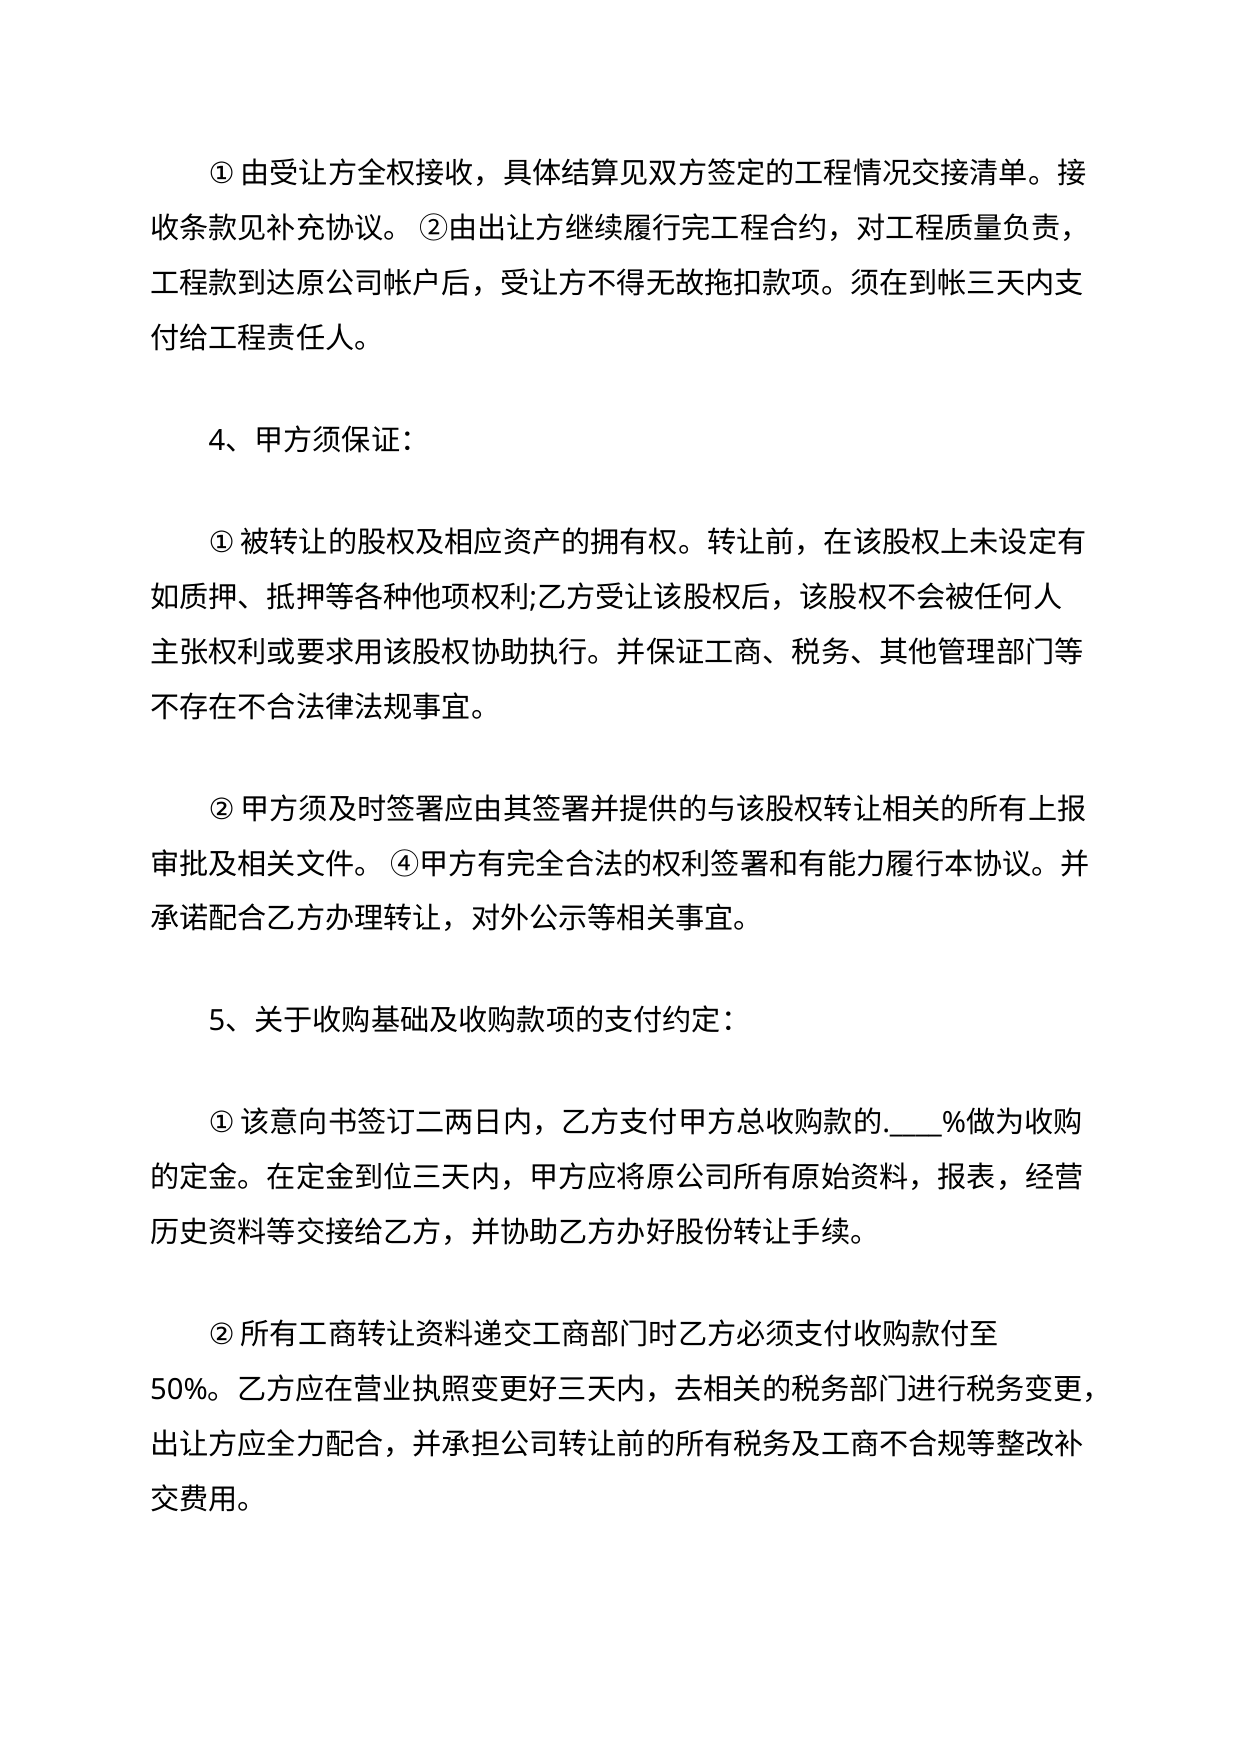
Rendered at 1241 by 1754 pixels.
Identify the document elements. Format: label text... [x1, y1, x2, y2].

text ①被转让的股权及相应资产的拥有权。转让前，在该股权上未设定有如质押、抵押等各种他项权利;乙方受让该股权后，该股权不会被任何人主张权利或要求用该股权协助执行。并保证工商、税务、其他管理部门等不存在不合法律法规事宜。 [150, 518, 1090, 726]
text 5、关于收购基础及收购款项的支付约定： [150, 997, 1090, 1039]
text ①由受让方全权接收，具体结算见双方签定的工程情况交接清单。接收条款见补充协议。 ②由出让方继续履行完工程合约，对工程质量负责，工程款到达原公司帐户后，受让方不得无故拖扣款项。须在到帐三天内支付给工程责任人。 [150, 150, 1090, 357]
text 4、甲方须保证： [150, 417, 1090, 459]
text ①该意向书签订二两日内，乙方支付甲方总收购款的.____%做为收购的定金。在定金到位三天内，甲方应将原公司所有原始资料，报表，经营历史资料等交接给乙方，并协助乙方办好股份转让手续。 [150, 1099, 1090, 1251]
text ②所有工商转让资料递交工商部门时乙方必须支付收购款付至50%。乙方应在营业执照变更好三天内，去相关的税务部门进行税务变更，出让方应全力配合，并承担公司转让前的所有税务及工商不合规等整改补交费用。 [150, 1311, 1090, 1518]
text ②甲方须及时签署应由其签署并提供的与该股权转让相关的所有上报审批及相关文件。 ④甲方有完全合法的权利签署和有能力履行本协议。并承诺配合乙方办理转让，对外公示等相关事宜。 [150, 785, 1090, 937]
